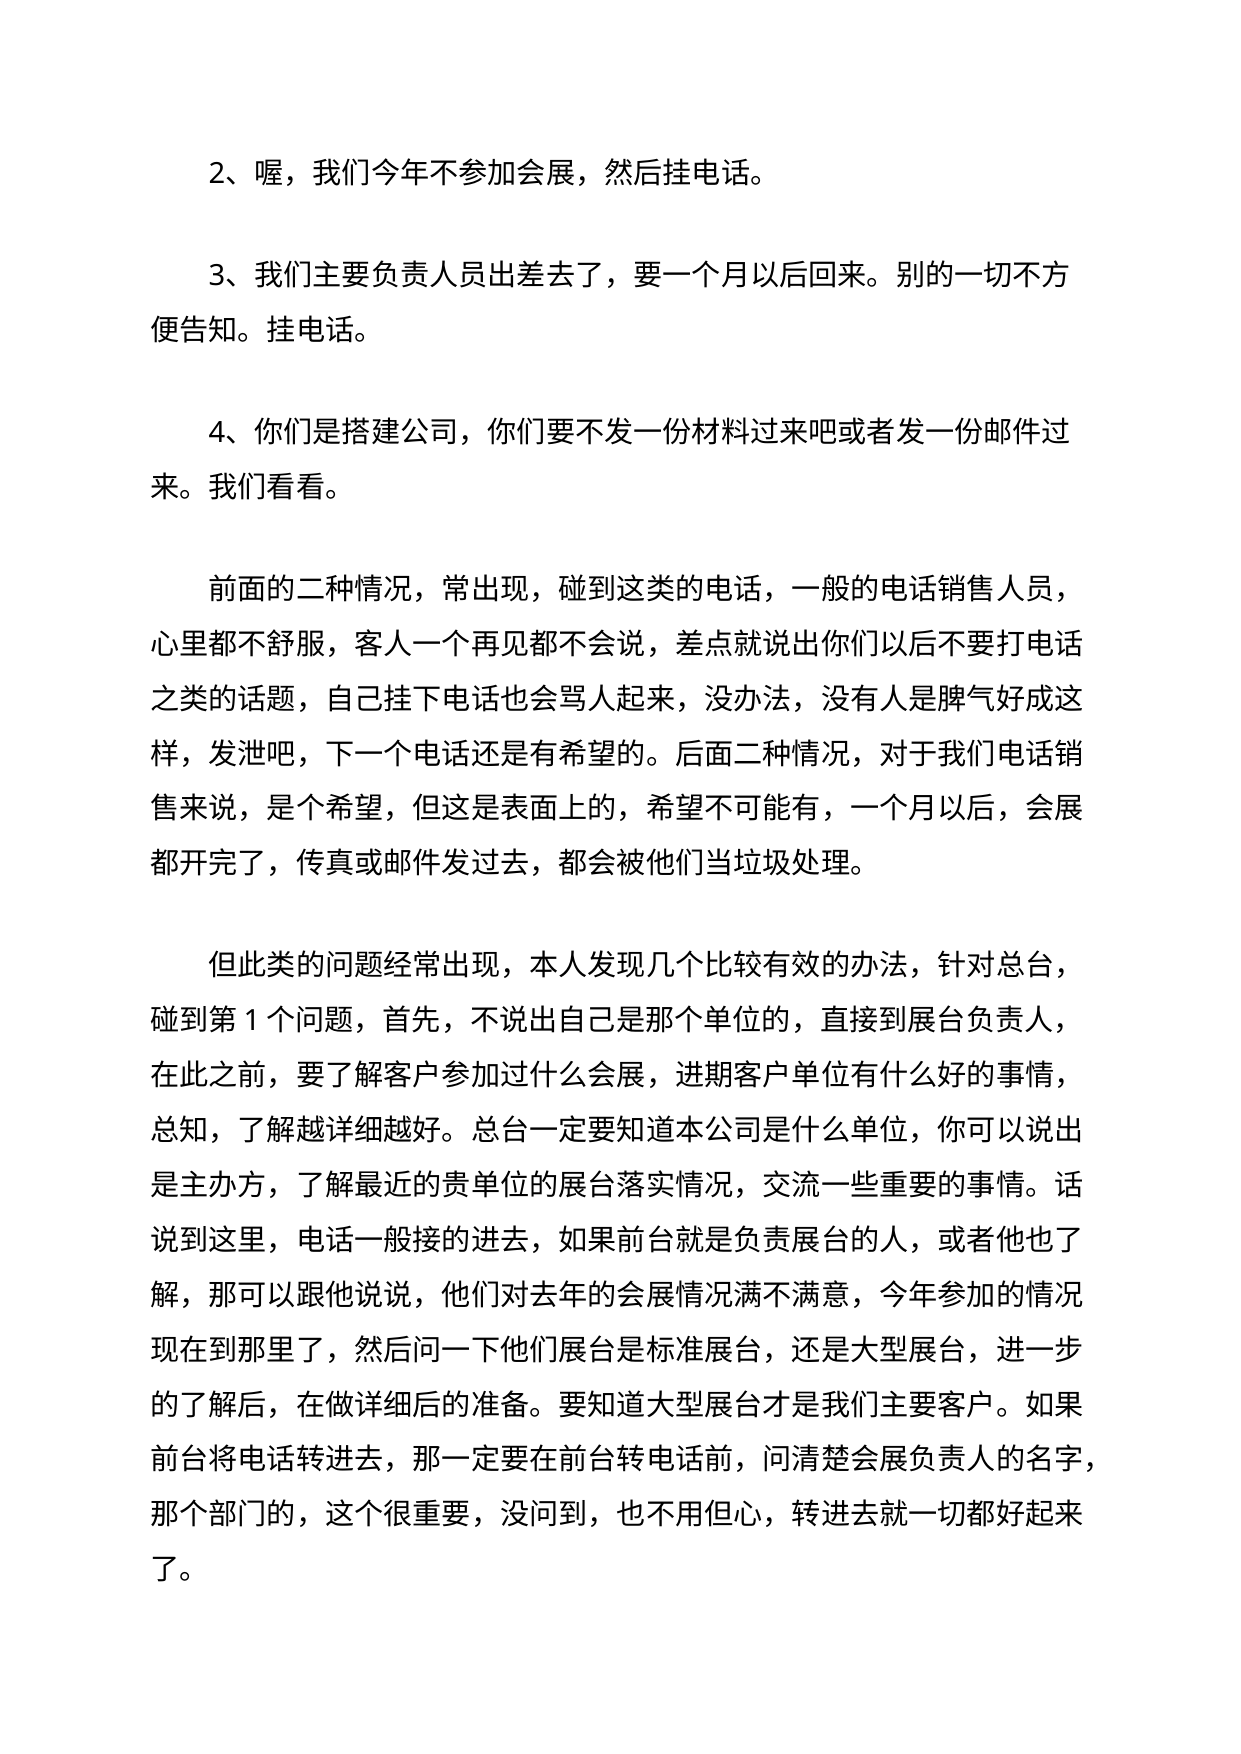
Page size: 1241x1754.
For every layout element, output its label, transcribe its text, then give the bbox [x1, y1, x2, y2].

text 3、我们主要负责人员出差去了，要一个月以后回来。别的一切不方便告知。挂电话。 [150, 252, 1090, 349]
text 2、喔，我们今年不参加会展，然后挂电话。 [150, 150, 1090, 192]
text 4、你们是搭建公司，你们要不发一份材料过来吧或者发一份邮件过来。我们看看。 [150, 409, 1090, 506]
text 但此类的问题经常出现，本人发现几个比较有效的办法，针对总台，碰到第1个问题，首先，不说出自己是那个单位的，直接到展台负责人，在此之前，要了解客户参加过什么会展，进期客户单位有什么好的事情，总知，了解越详细越好。总台一定要知道本公司是什么单位，你可以说出是主办方，了解最近的贵单位的展台落实情况，交流一些重要的事情。话说到这里，电话一般接的进去，如果前台就是负责展台的人，或者他也了解，那可以跟他说说，他们对去年的会展情况满不满意，今年参加的情况现在到那里了，然后问一下他们展台是标准展台，还是大型展台，进一步的了解后，在做详细后的准备。要知道大型展台才是我们主要客户。如果前台将电话转进去，那一定要在前台转电话前，问清楚会展负责人的名字，那个部门的，这个很重要，没问到，也不用但心，转进去就一切都好起来了。 [150, 942, 1090, 1588]
text 前面的二种情况，常出现，碰到这类的电话，一般的电话销售人员，心里都不舒服，客人一个再见都不会说，差点就说出你们以后不要打电话之类的话题，自己挂下电话也会骂人起来，没办法，没有人是脾气好成这样，发泄吧，下一个电话还是有希望的。后面二种情况，对于我们电话销售来说，是个希望，但这是表面上的，希望不可能有，一个月以后，会展都开完了，传真或邮件发过去，都会被他们当垃圾处理。 [150, 566, 1090, 882]
